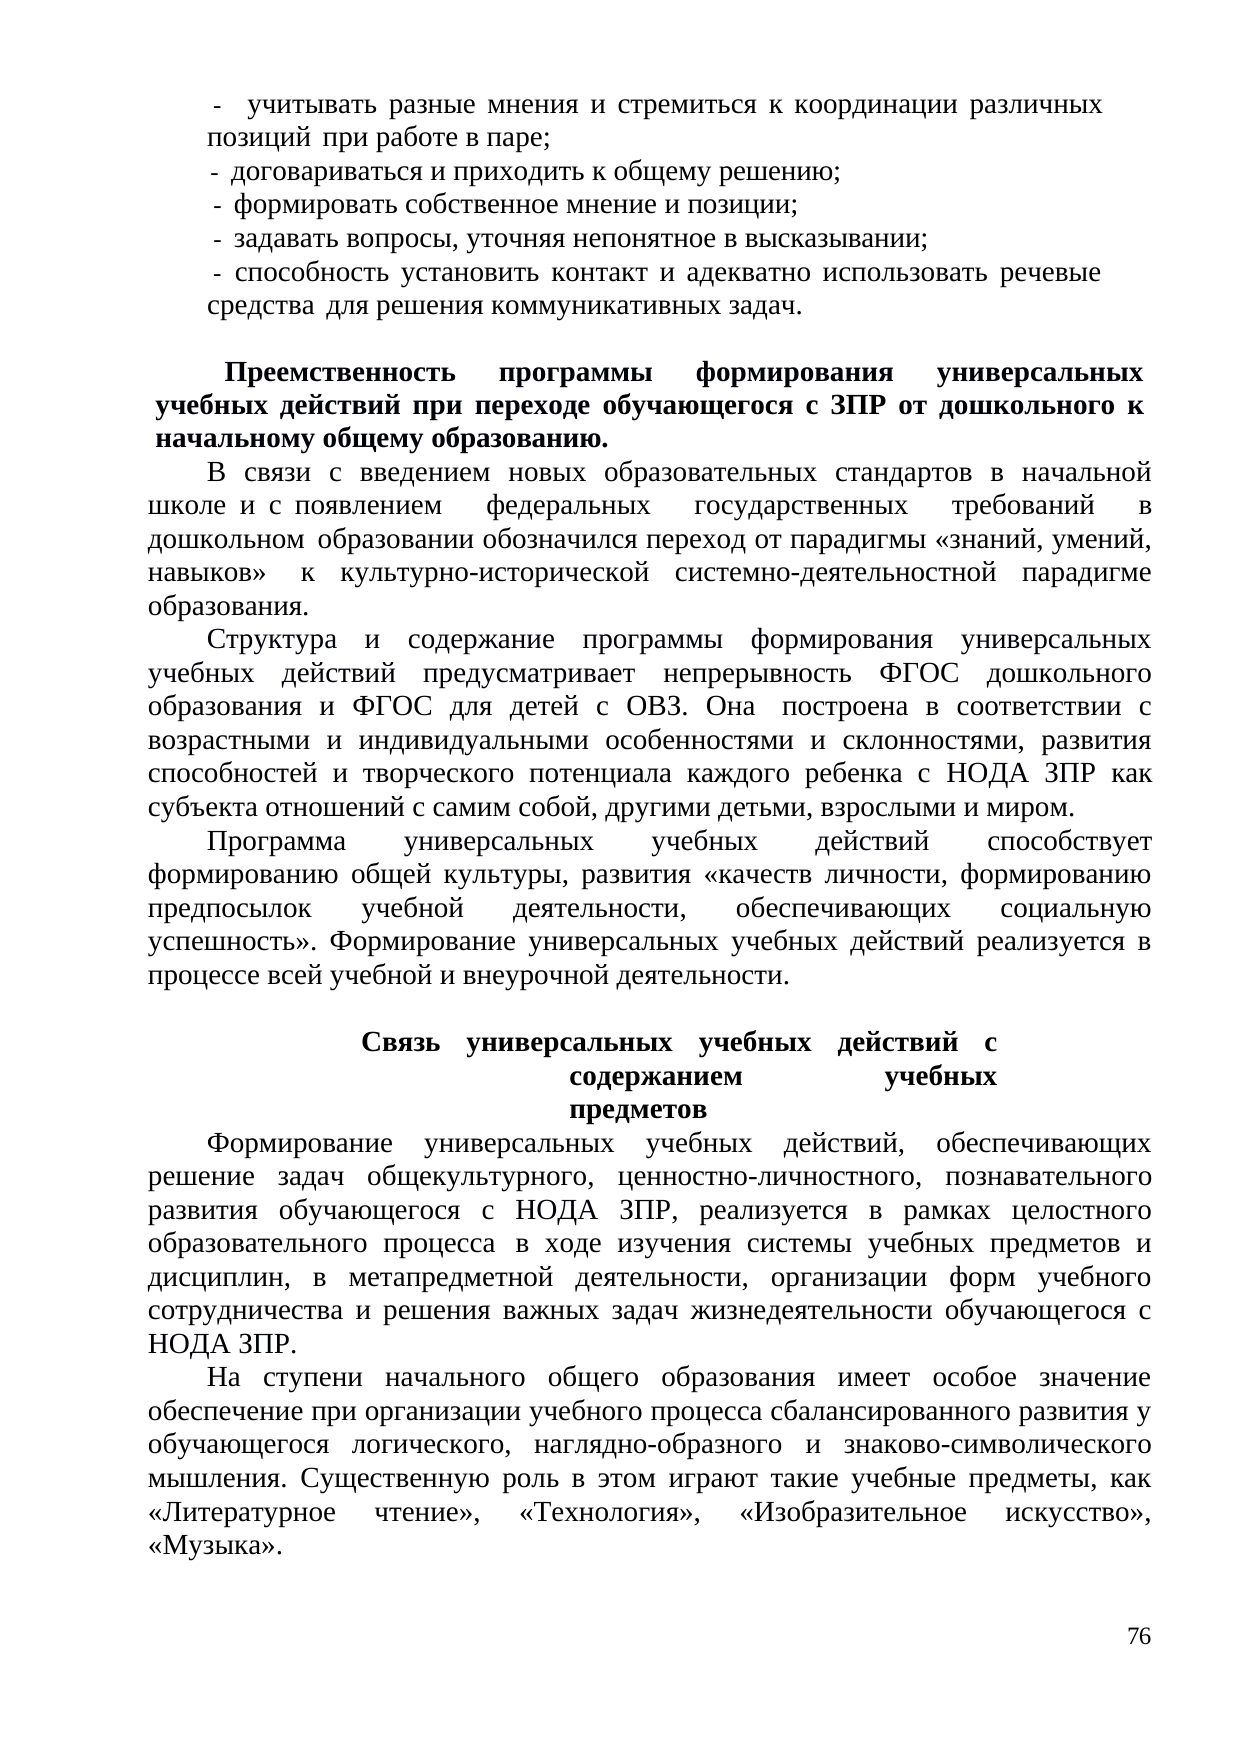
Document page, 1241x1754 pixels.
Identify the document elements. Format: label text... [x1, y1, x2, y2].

list договариваться и приходить к общему решению; [210, 153, 1211, 187]
text В связи с введением новых образовательных стандартов в начальной школе и с появлением федеральных государственных требований в дошкольном образовании обозначился переход от парадигмы «знаний, умений, навыков» к культурно-исторической системно-деятельностной парадигме образования. [148, 454, 1152, 621]
text Структура и содержание программы формирования универсальных учебных действий предусматривает непрерывность ФГОС дошкольного образования и ФГОС для детей с ОВЗ. Она построена в соответствии с возрастными и индивидуальными особенностями и склонностями, развития способностей и творческого потенциала каждого ребенка с НОДА ЗПР как субъекта отношений с самим собой, другими детьми, взрослыми и миром. [148, 621, 1152, 823]
list учитывать разные мнения и стремиться к координации различных позиций при работе в паре; [207, 86, 1151, 153]
list задавать вопросы, уточняя непонятное в высказывании; [213, 220, 1211, 254]
subtitle Связь универсальных учебных действий с содержанием учебных предметов [361, 1024, 997, 1125]
text На ступени начального общего образования имеет особое значение обеспечение при организации учебного процесса сбалансированного развития у обучающегося логического, наглядно-образного и знаково-символического мышления. Существенную роль в этом играют такие учебные предметы, как «Литературное чтение», «Технология», «Изобразительное искусство», «Музыка». [148, 1359, 1152, 1561]
list способность установить контакт и адекватно использовать речевые средства для решения коммуникативных задач. [207, 254, 1152, 321]
list формировать собственное мнение и позиции; [213, 187, 1211, 220]
text Преемственность программы формирования универсальных учебных действий при переходе обучающегося с ЗПР от дошкольного к начальному общему образованию. [155, 355, 1144, 454]
text Программа универсальных учебных действий способствует формированию общей культуры, развития «качеств личности, формированию предпосылок учебной деятельности, обеспечивающих социальную успешность». Формирование универсальных учебных действий реализуется в процессе всей учебной и внеурочной деятельности. [148, 823, 1152, 990]
text Формирование универсальных учебных действий, обеспечивающих решение задач общекультурного, ценностно-личностного, познавательного развития обучающегося с НОДА ЗПР, реализуется в рамках целостного образовательного процесса в ходе изучения системы учебных предметов и дисциплин, в метапредметной деятельности, организации форм учебного сотрудничества и решения важных задач жизнедеятельности обучающегося с НОДА ЗПР. [148, 1125, 1152, 1359]
